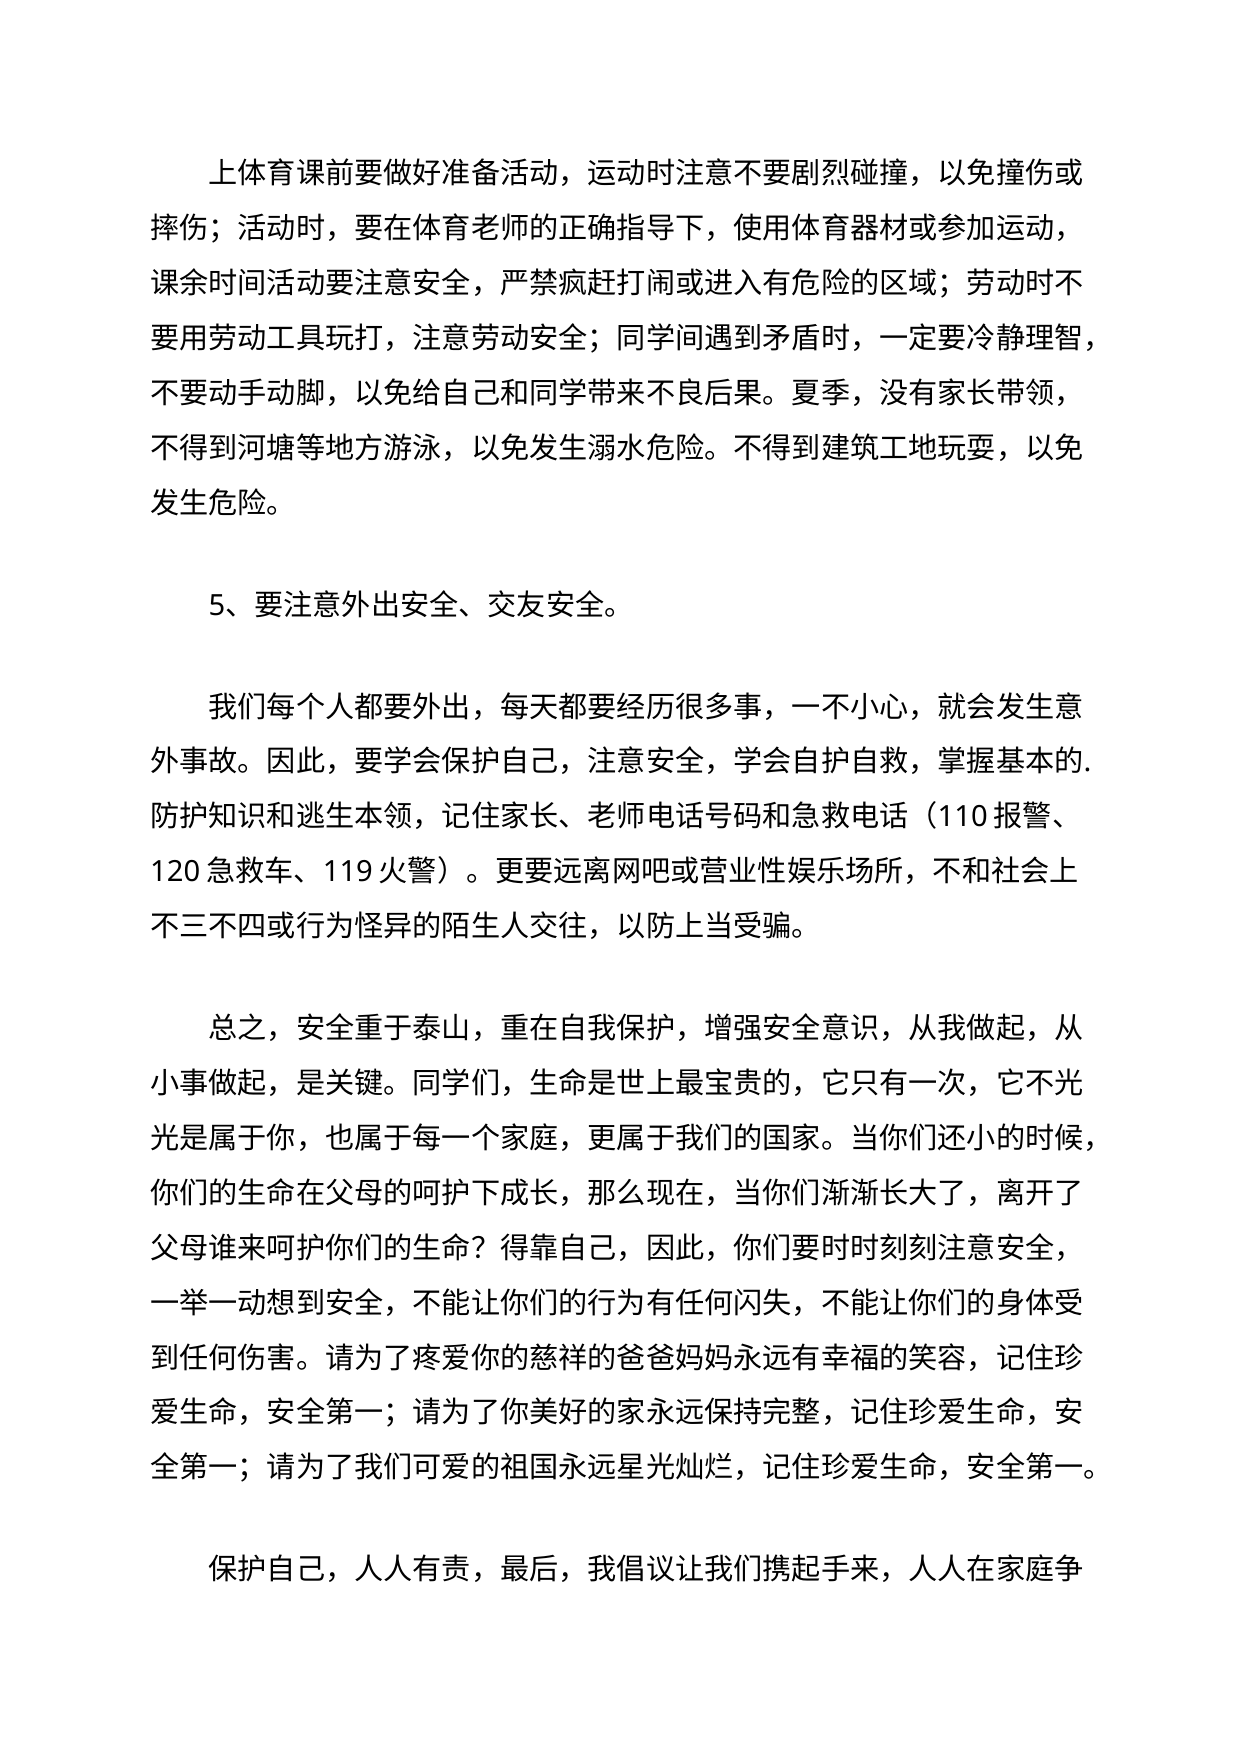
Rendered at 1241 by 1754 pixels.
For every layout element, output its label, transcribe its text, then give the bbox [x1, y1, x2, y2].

text 5、要注意外出安全、交友安全。 [150, 581, 1090, 623]
text 上体育课前要做好准备活动，运动时注意不要剧烈碰撞，以免撞伤或摔伤；活动时，要在体育老师的正确指导下，使用体育器材或参加运动，课余时间活动要注意安全，严禁疯赶打闹或进入有危险的区域；劳动时不要用劳动工具玩打，注意劳动安全；同学间遇到矛盾时，一定要冷静理智，不要动手动脚，以免给自己和同学带来不良后果。夏季，没有家长带领，不得到河塘等地方游泳，以免发生溺水危险。不得到建筑工地玩耍，以免发生危险。 [150, 150, 1090, 522]
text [150, 1546, 1090, 1588]
text 总之，安全重于泰山，重在自我保护，增强安全意识，从我做起，从小事做起，是关键。同学们，生命是世上最宝贵的，它只有一次，它不光光是属于你，也属于每一个家庭，更属于我们的国家。当你们还小的时候，你们的生命在父母的呵护下成长，那么现在，当你们渐渐长大了，离开了父母谁来呵护你们的生命？得靠自己，因此，你们要时时刻刻注意安全，一举一动想到安全，不能让你们的行为有任何闪失，不能让你们的身体受到任何伤害。请为了疼爱你的慈祥的爸爸妈妈永远有幸福的笑容，记住珍爱生命，安全第一；请为了你美好的家永远保持完整，记住珍爱生命，安全第一；请为了我们可爱的祖国永远星光灿烂，记住珍爱生命，安全第一。 [150, 1005, 1090, 1486]
text 我们每个人都要外出，每天都要经历很多事，一不小心，就会发生意外事故。因此，要学会保护自己，注意安全，学会自护自救，掌握基本的.防护知识和逃生本领，记住家长、老师电话号码和急救电话（110报警、120急救车、119火警）。更要远离网吧或营业性娱乐场所，不和社会上不三不四或行为怪异的陌生人交往，以防上当受骗。 [150, 683, 1090, 945]
